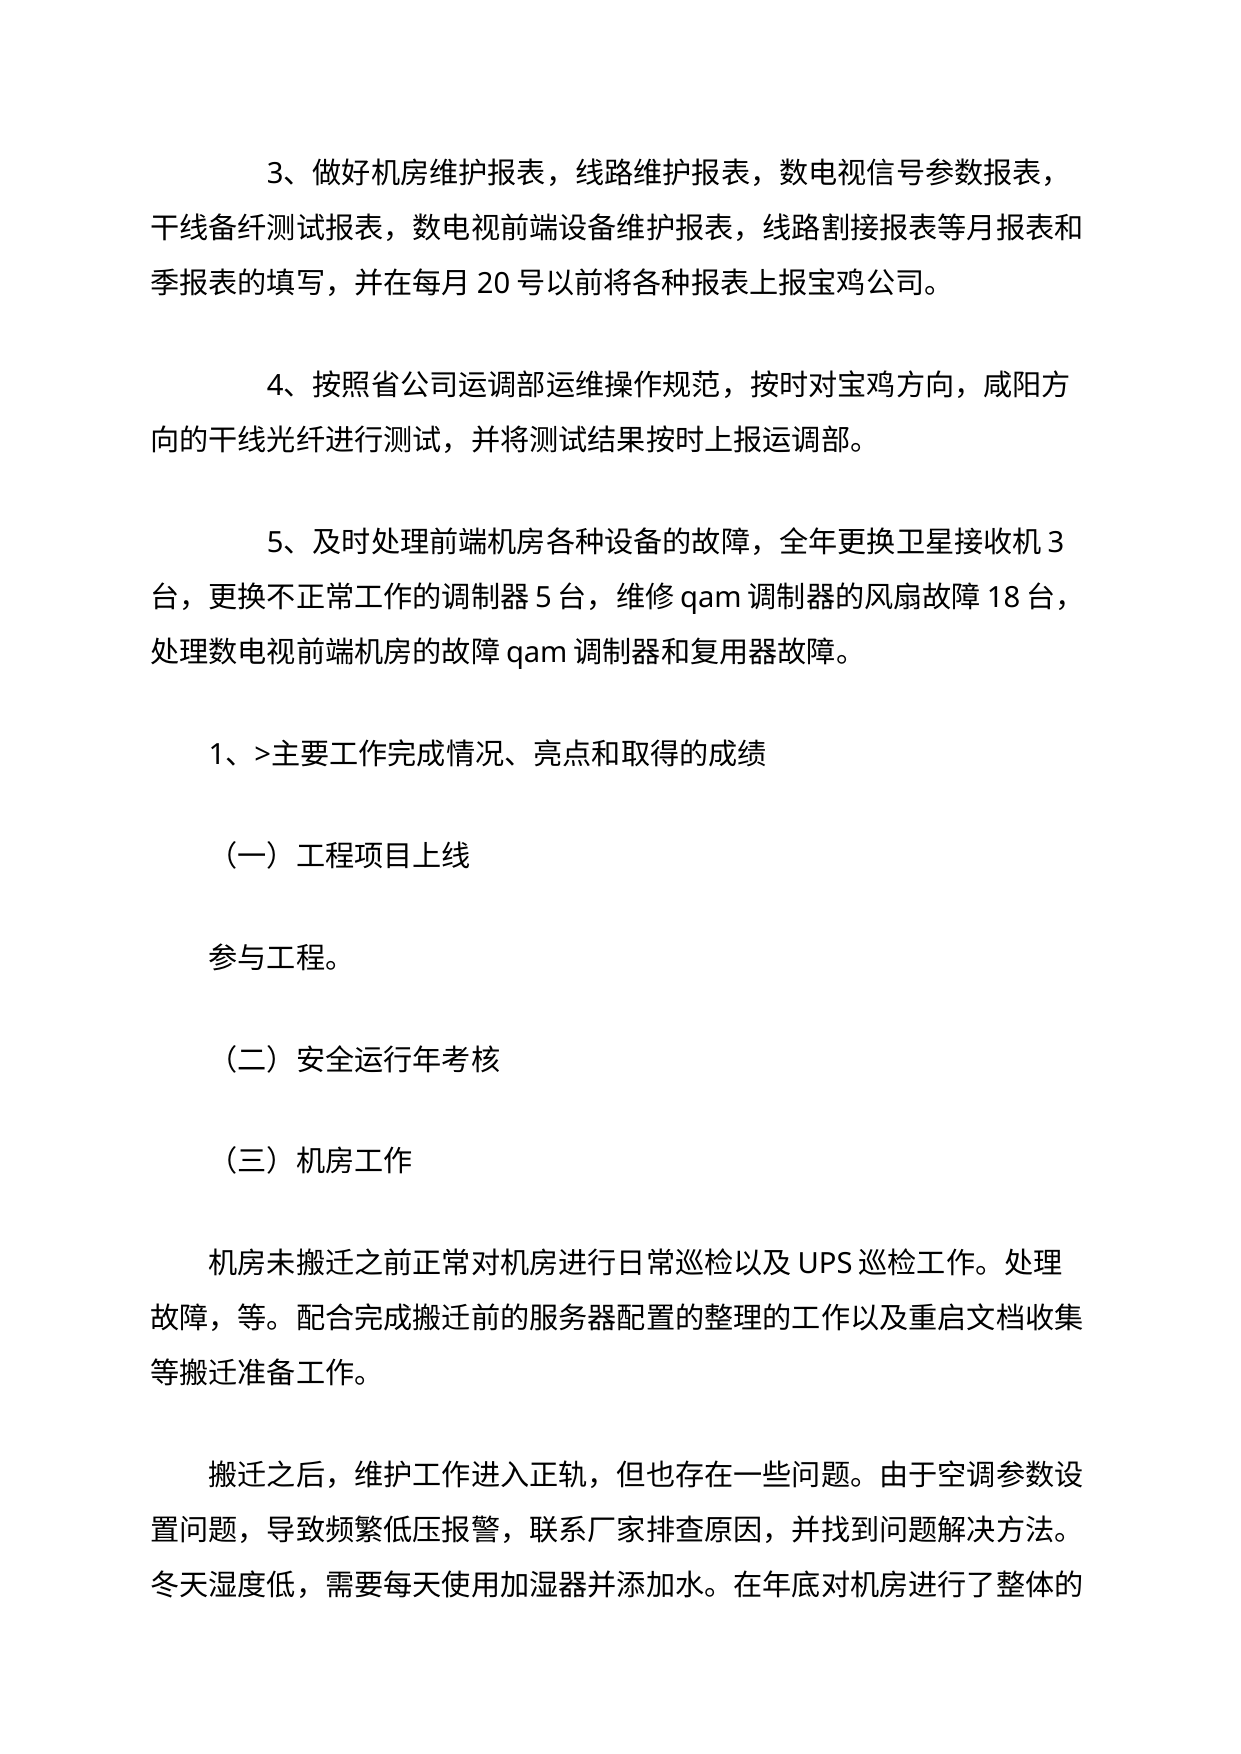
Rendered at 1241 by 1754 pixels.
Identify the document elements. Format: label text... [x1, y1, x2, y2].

text （一）工程项目上线 [150, 833, 1090, 875]
text 参与工程。 [150, 934, 1090, 977]
text 5、及时处理前端机房各种设备的故障，全年更换卫星接收机3台，更换不正常工作的调制器5台，维修qam调制器的风扇故障18台，处理数电视前端机房的故障qam调制器和复用器故障。 [150, 519, 1090, 671]
text （三）机房工作 [150, 1138, 1090, 1180]
text 机房未搬迁之前正常对机房进行日常巡检以及UPS巡检工作。处理故障，等。配合完成搬迁前的服务器配置的整理的工作以及重启文档收集等搬迁准备工作。 [150, 1240, 1090, 1392]
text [150, 1451, 1090, 1603]
text 3、做好机房维护报表，线路维护报表，数电视信号参数报表，干线备纤测试报表，数电视前端设备维护报表，线路割接报表等月报表和季报表的填写，并在每月20号以前将各种报表上报宝鸡公司。 [150, 150, 1090, 302]
text 4、按照省公司运调部运维操作规范，按时对宝鸡方向，咸阳方向的干线光纤进行测试，并将测试结果按时上报运调部。 [150, 362, 1090, 459]
text 1、>主要工作完成情况、亮点和取得的成绩 [150, 731, 1090, 773]
text （二）安全运行年考核 [150, 1036, 1090, 1078]
